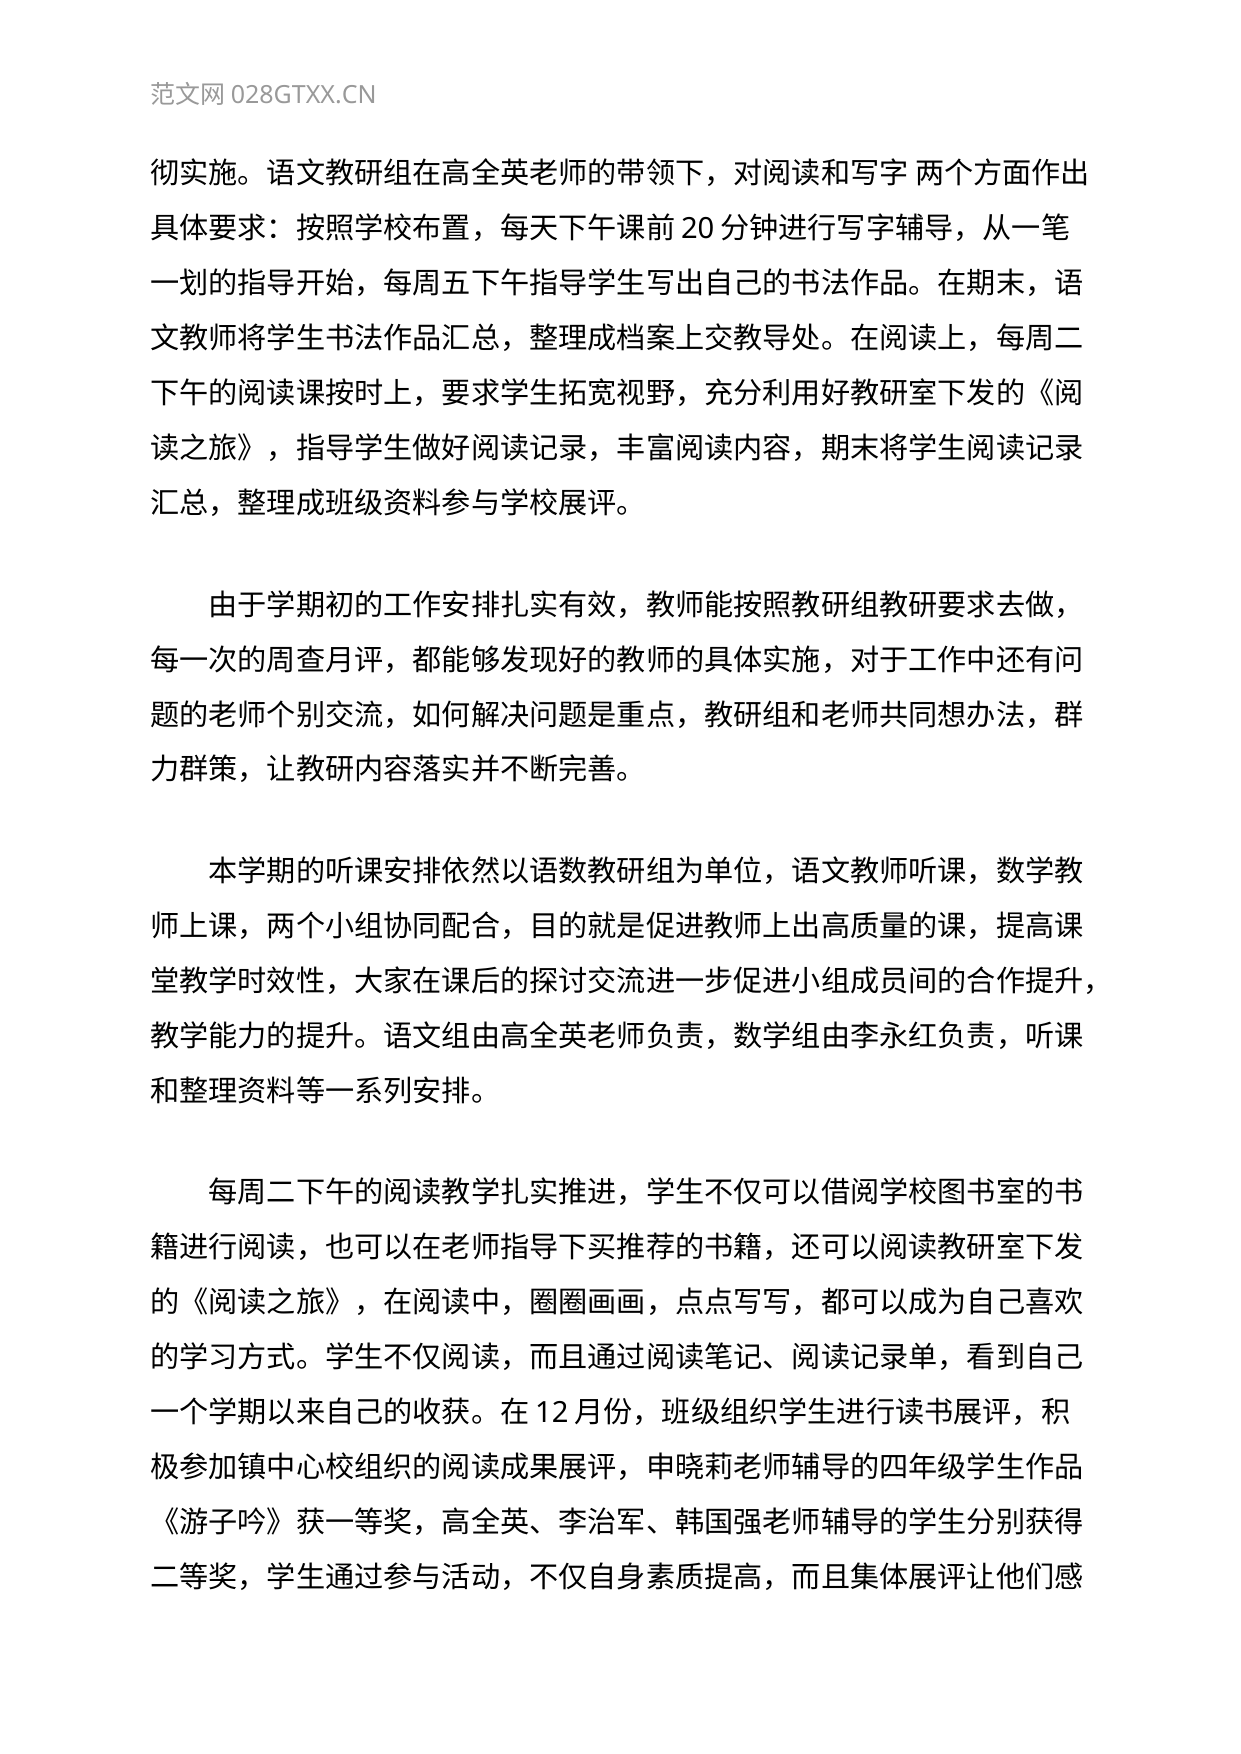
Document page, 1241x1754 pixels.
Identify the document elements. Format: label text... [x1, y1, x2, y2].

text 本学期的听课安排依然以语数教研组为单位，语文教师听课，数学教师上课，两个小组协同配合，目的就是促进教师上出高质量的课，提高课堂教学时效性，大家在课后的探讨交流进一步促进小组成员间的合作提升，教学能力的提升。语文组由高全英老师负责，数学组由李永红负责，听课和整理资料等一系列安排。 [150, 848, 1090, 1109]
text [150, 150, 1090, 522]
text 由于学期初的工作安排扎实有效，教师能按照教研组教研要求去做，每一次的周查月评，都能够发现好的教师的具体实施，对于工作中还有问题的老师个别交流，如何解决问题是重点，教研组和老师共同想办法，群力群策，让教研内容落实并不断完善。 [150, 581, 1090, 788]
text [150, 1169, 1090, 1596]
